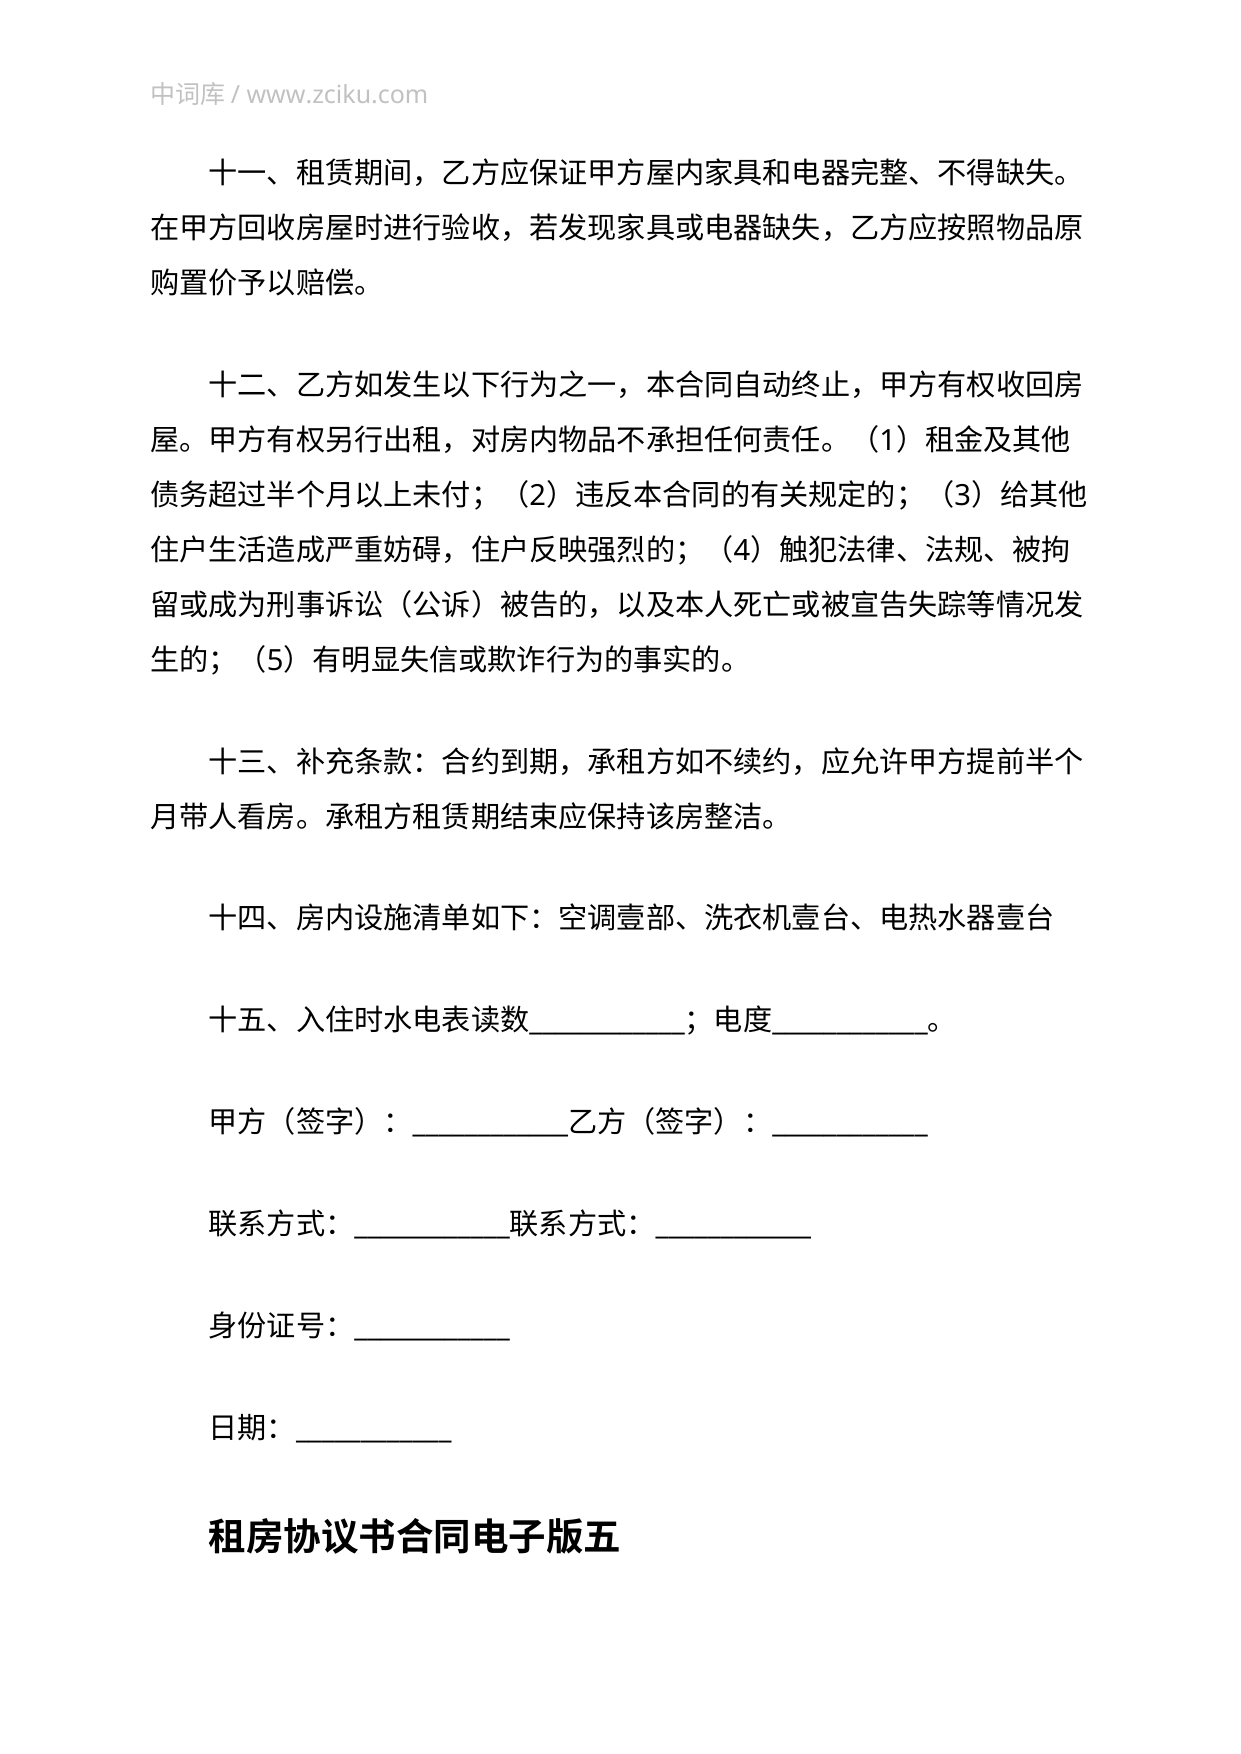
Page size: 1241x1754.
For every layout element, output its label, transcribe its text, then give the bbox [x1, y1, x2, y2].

text 十二、乙方如发生以下行为之一，本合同自动终止，甲方有权收回房屋。甲方有权另行出租，对房内物品不承担任何责任。（1）租金及其他债务超过半个月以上未付；（2）违反本合同的有关规定的；（3）给其他住户生活造成严重妨碍，住户反映强烈的；（4）触犯法律、法规、被拘留或成为刑事诉讼（公诉）被告的，以及本人死亡或被宣告失踪等情况发生的；（5）有明显失信或欺诈行为的事实的。 [150, 362, 1090, 679]
text 十一、租赁期间，乙方应保证甲方屋内家具和电器完整、不得缺失。在甲方回收房屋时进行验收，若发现家具或电器缺失，乙方应按照物品原购置价予以赔偿。 [150, 150, 1090, 302]
text 租房协议书合同电子版五 [150, 1507, 1090, 1561]
text 日期：____________ [150, 1405, 1090, 1447]
text 十四、房内设施清单如下：空调壹部、洗衣机壹台、电热水器壹台 [150, 895, 1090, 937]
text 十五、入住时水电表读数____________；电度____________。 [150, 997, 1090, 1039]
text 身份证号：____________ [150, 1303, 1090, 1345]
text 十三、补充条款：合约到期，承租方如不续约，应允许甲方提前半个月带人看房。承租方租赁期结束应保持该房整洁。 [150, 738, 1090, 836]
text 联系方式：____________联系方式：____________ [150, 1201, 1090, 1243]
text 甲方（签字）：____________乙方（签字）：____________ [150, 1099, 1090, 1141]
